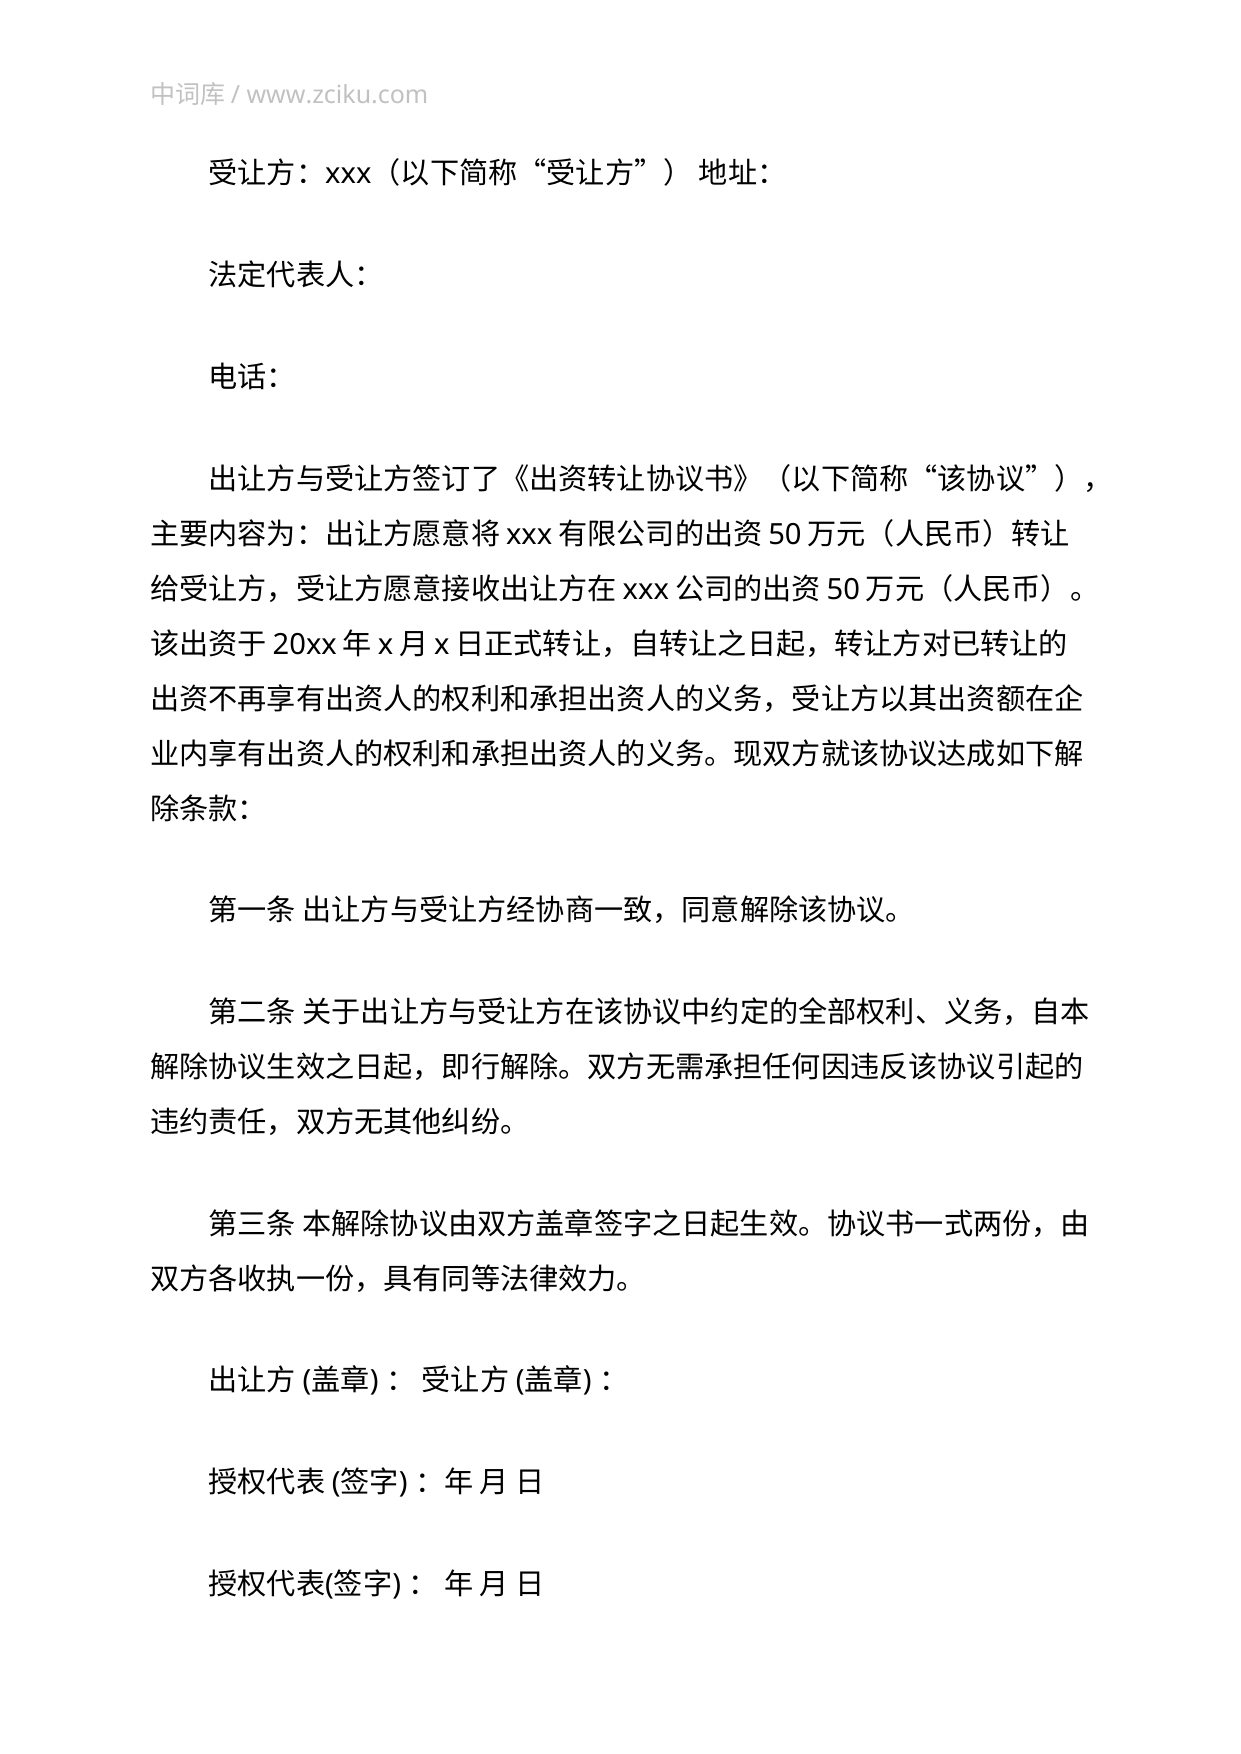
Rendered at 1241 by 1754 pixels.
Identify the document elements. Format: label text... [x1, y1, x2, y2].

text 第三条 本解除协议由双方盖章签字之日起生效。协议书一式两份，由双方各收执一份，具有同等法律效力。 [150, 1200, 1090, 1297]
text 电话： [150, 354, 1090, 396]
text 授权代表(签字) ： 年 月 日 [150, 1561, 1090, 1603]
text 第二条 关于出让方与受让方在该协议中约定的全部权利、义务，自本解除协议生效之日起，即行解除。双方无需承担任何因违反该协议引起的违约责任，双方无其他纠纷。 [150, 989, 1090, 1141]
text 受让方：xxx（以下简称“受让方”） 地址： [150, 150, 1090, 192]
text 授权代表 (签字) ：年 月 日 [150, 1459, 1090, 1501]
text 法定代表人： [150, 252, 1090, 294]
text 出让方 (盖章) ： 受让方 (盖章) ： [150, 1357, 1090, 1399]
text 出让方与受让方签订了《出资转让协议书》（以下简称“该协议”），主要内容为：出让方愿意将xxx有限公司的出资50万元（人民币）转让给受让方，受让方愿意接收出让方在xxx公司的出资50万元（人民币）。该出资于20xx年x月x日正式转让，自转让之日起，转让方对已转让的出资不再享有出资人的权利和承担出资人的义务，受让方以其出资额在企业内享有出资人的权利和承担出资人的义务。现双方就该协议达成如下解除条款： [150, 456, 1090, 827]
text 第一条 出让方与受让方经协商一致，同意解除该协议。 [150, 887, 1090, 929]
